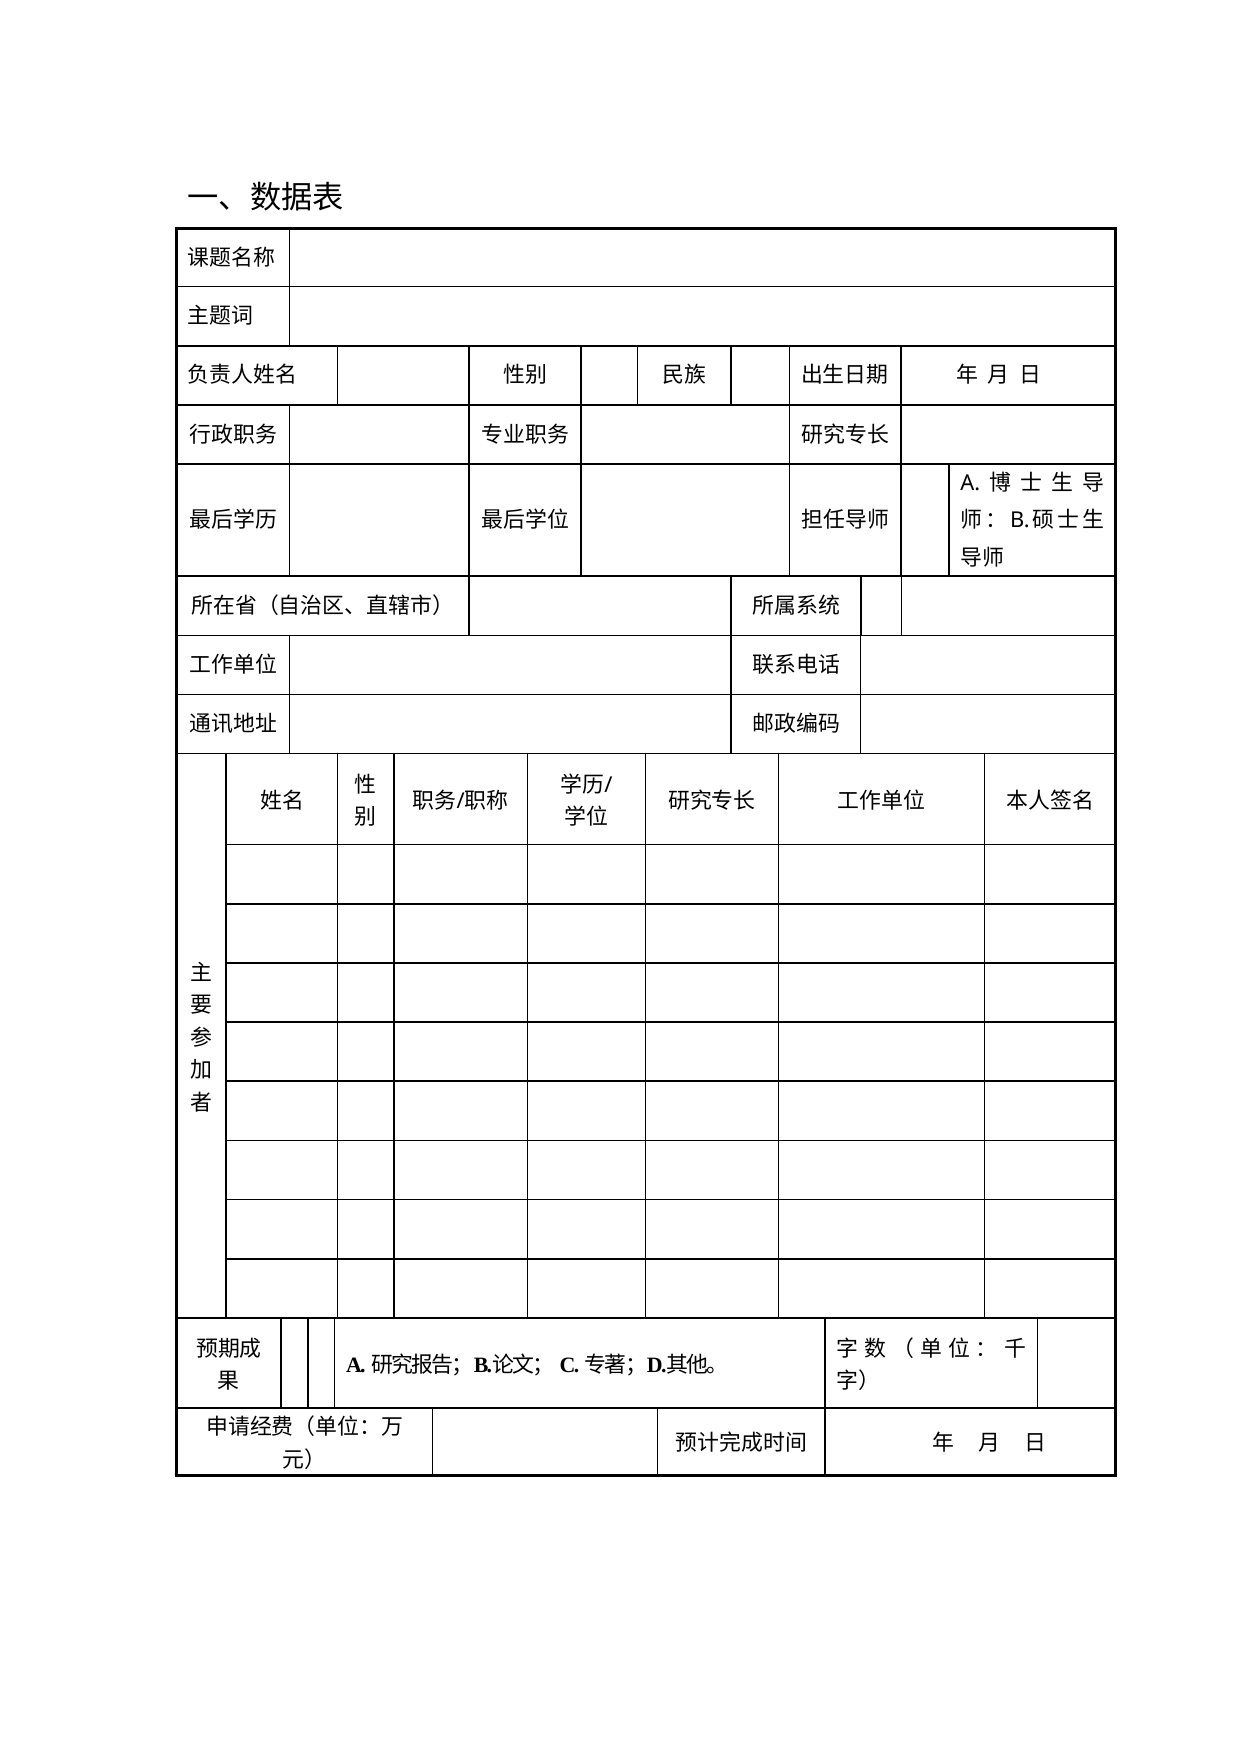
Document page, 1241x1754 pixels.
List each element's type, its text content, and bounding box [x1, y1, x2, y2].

table_cell [338, 1082, 393, 1139]
table_cell [395, 1023, 527, 1080]
table_cell [646, 1082, 778, 1139]
table_cell [227, 1260, 337, 1317]
table_cell [528, 845, 645, 903]
table_cell 姓名 [227, 754, 337, 844]
table_cell A. 研究报告；B.论文； C. 专著；D.其他。 [335, 1319, 824, 1407]
table_cell [779, 905, 984, 962]
table_cell 最后学位 [470, 465, 580, 575]
table_cell 工作单位 [779, 754, 984, 844]
table_cell [528, 1200, 645, 1258]
table_cell [395, 1082, 527, 1139]
table_cell 预期成果 [178, 1319, 280, 1407]
table_cell [985, 1023, 1114, 1080]
table_header 课题名称 [178, 230, 289, 286]
table_cell [779, 1200, 984, 1258]
table_cell 所在省（自治区、直辖市） [178, 577, 468, 634]
table_cell 申请经费（单位：万元） [178, 1409, 432, 1474]
table_cell [338, 347, 468, 404]
table_cell [646, 1260, 778, 1317]
table_cell [338, 845, 393, 903]
table_cell 行政职务 [178, 406, 289, 463]
table_cell [290, 695, 730, 753]
table_cell [779, 1082, 984, 1139]
table_cell 担任导师 [790, 465, 900, 575]
table_cell 主题词 [178, 287, 289, 345]
table_cell [227, 845, 337, 903]
table_cell [227, 1200, 337, 1258]
table_cell [290, 465, 468, 575]
table_cell [646, 964, 778, 1021]
table_cell [338, 905, 393, 962]
table_cell [338, 1141, 393, 1199]
table_cell [582, 406, 789, 463]
table_cell [528, 1082, 645, 1139]
table_cell 出生日期 [790, 347, 900, 404]
table_cell 性别 [470, 347, 580, 404]
table_cell [646, 1200, 778, 1258]
table_cell 学历/ 学位 [528, 754, 645, 844]
table_cell [646, 845, 778, 903]
table_cell A.博士生导师：B.硕士生导师 [950, 465, 1114, 575]
table_cell [1038, 1319, 1114, 1407]
table_cell [395, 1200, 527, 1258]
table_cell 专业职务 [470, 406, 580, 463]
table_cell [902, 406, 1114, 463]
table_cell [528, 1023, 645, 1080]
table_cell [338, 964, 393, 1021]
table_cell [861, 695, 1114, 753]
table_cell [779, 964, 984, 1021]
table_cell [862, 577, 901, 634]
table_cell 本人签名 [985, 754, 1114, 844]
table_cell [227, 964, 337, 1021]
table_cell [338, 1023, 393, 1080]
table_cell [528, 1141, 645, 1199]
table_cell 年 月 日 [902, 347, 1114, 404]
table_cell [309, 1319, 334, 1407]
table_cell 负责人姓名 [178, 347, 337, 404]
table_cell [646, 1023, 778, 1080]
table_cell [646, 905, 778, 962]
table_cell [395, 905, 527, 962]
table_cell [282, 1319, 307, 1407]
table_cell [985, 905, 1114, 962]
table_cell [528, 964, 645, 1021]
table_cell [395, 1260, 527, 1317]
table_cell [985, 1260, 1114, 1317]
table_cell [338, 1260, 393, 1317]
table_cell [582, 347, 637, 404]
table_cell [861, 636, 1114, 693]
table_cell 联系电话 [732, 636, 860, 693]
table_cell 字数（单位：千字） [826, 1319, 1037, 1407]
table_cell 工作单位 [178, 636, 289, 693]
table_cell [433, 1409, 657, 1474]
table_cell [227, 1141, 337, 1199]
table_cell 通讯地址 [178, 695, 289, 753]
table_cell [646, 1141, 778, 1199]
text 一、数据表 [187, 162, 1053, 227]
table_cell [290, 406, 468, 463]
table_cell 民族 [638, 347, 730, 404]
table_cell [779, 1260, 984, 1317]
table_cell [902, 465, 948, 575]
table_cell [395, 845, 527, 903]
table_cell [338, 1200, 393, 1258]
table_cell [985, 1082, 1114, 1139]
table_cell 年 月 日 [826, 1409, 1114, 1474]
table_cell [528, 1260, 645, 1317]
table_cell [985, 1141, 1114, 1199]
table_cell [528, 905, 645, 962]
table_cell [902, 577, 1114, 634]
table_cell [395, 1141, 527, 1199]
table_cell 性别 [338, 754, 393, 844]
table_cell [227, 1023, 337, 1080]
table_cell 研究专长 [790, 406, 900, 463]
table_cell [227, 1082, 337, 1139]
table_cell 所属系统 [732, 577, 860, 634]
table_cell 主 要 参 加 者 [178, 754, 225, 1317]
table_cell [290, 636, 730, 693]
table_cell [779, 1141, 984, 1199]
table_cell [985, 1200, 1114, 1258]
table_cell [470, 577, 730, 634]
table_cell [732, 347, 789, 404]
table_cell [395, 964, 527, 1021]
table_cell [779, 1023, 984, 1080]
table_cell [985, 845, 1114, 903]
table_cell 职务/职称 [395, 754, 527, 844]
table_cell 预计完成时间 [658, 1409, 824, 1474]
table_cell 最后学历 [178, 465, 289, 575]
table_cell [985, 964, 1114, 1021]
table_cell [582, 465, 789, 575]
table_header [290, 230, 1114, 286]
table_cell [290, 287, 1114, 345]
table_cell 研究专长 [646, 754, 778, 844]
table_cell [779, 845, 984, 903]
table_cell 邮政编码 [732, 695, 860, 753]
table_cell [227, 905, 337, 962]
